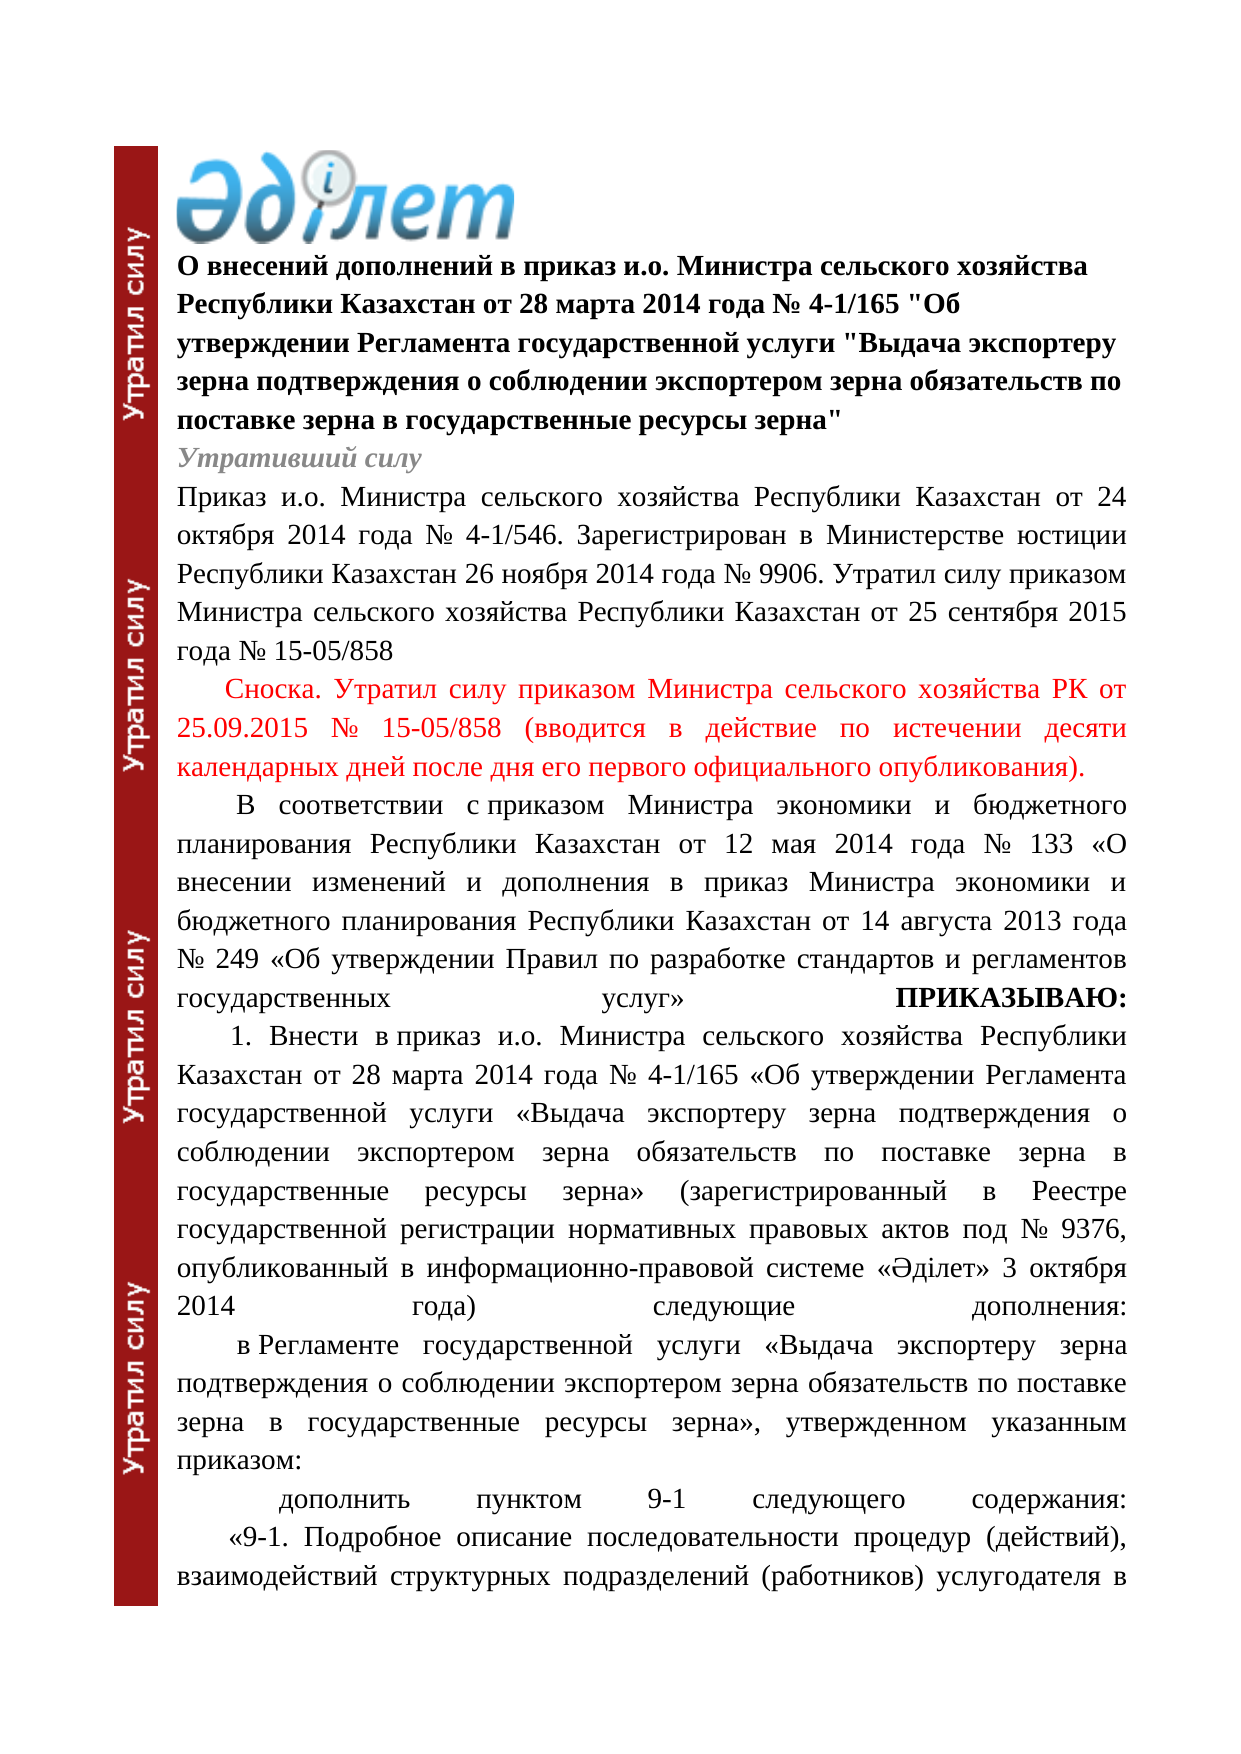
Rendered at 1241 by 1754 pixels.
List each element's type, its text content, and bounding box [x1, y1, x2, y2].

picture [114, 146, 158, 248]
picture [114, 667, 158, 672]
picture [114, 1592, 158, 1606]
picture [114, 474, 158, 479]
picture [114, 782, 158, 787]
text Приказ и.о. Министра сельского хозяйства Республики Казахстан от 24 октября 2014 года № 4-1/546. Зарегистрирован в Министерстве юстиции Республики Казахстан 26 ноября 2014 года № 9906. Утратил силу приказом Министра сельского хозяйства Республики Казахстан от 25 сентября 2015 года № 15-05/858 [112, 479, 1128, 667]
text Утративший силу [112, 440, 1128, 474]
picture [176, 150, 515, 244]
text О внесений дополнений в приказ и.о. Министра сельского хозяйства Республики Казахстан от 28 марта 2014 года № 4-1/165 "Об утверждении Регламента государственной услуги "Выдача экспортеру зерна подтверждения о соблюдении экспортером зерна обязательств по поставке зерна в государственные ресурсы зерна" [112, 248, 1128, 435]
text Сноска. Утратил силу приказом Министра сельского хозяйства РК от 25.09.2015 № 15-05/858 (вводится в действие по истечении десяти календарных дней после дня его первого официального опубликования). [112, 672, 1128, 782]
picture [114, 435, 158, 440]
